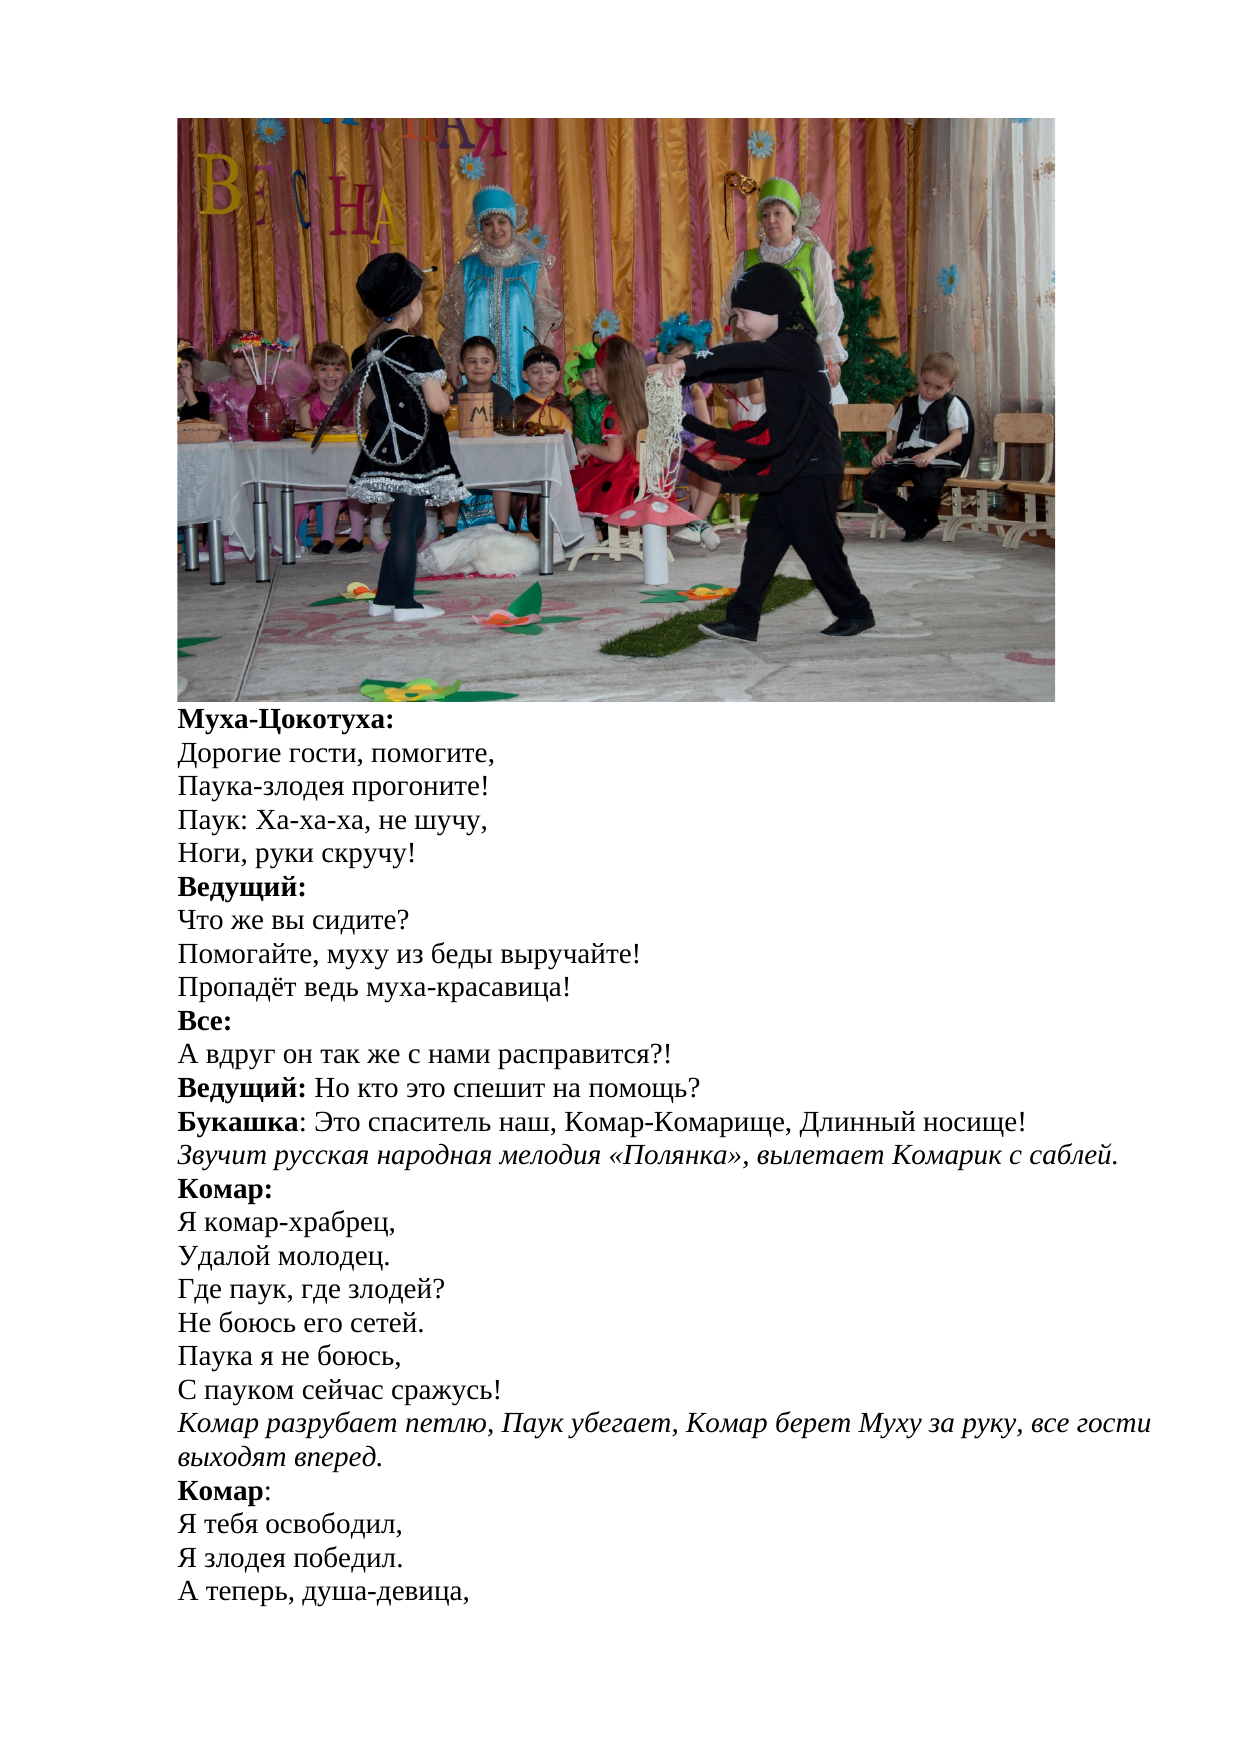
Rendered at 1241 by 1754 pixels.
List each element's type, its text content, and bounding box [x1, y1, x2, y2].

picture [177, 118, 1056, 702]
text Букашка: Это спаситель наш, Комар-Комарище, Длинный носище! [177, 1104, 1152, 1137]
text Все: [177, 1003, 1152, 1037]
text Я тебя освободил, [177, 1506, 1152, 1540]
text Паука я не боюсь, [177, 1338, 1152, 1372]
text Удалой молодец. [177, 1238, 1152, 1271]
text Помогайте, муху из беды выручайте! [177, 936, 1152, 969]
text Звучит русская народная мелодия «Полянка», вылетает Комарик с саблей. [177, 1137, 1152, 1171]
text Паука-злодея прогоните! [177, 768, 1152, 802]
text А вдруг он так же с нами расправится?! [177, 1037, 1152, 1070]
text Не боюсь его сетей. [177, 1305, 1152, 1338]
text Паук: Ха-ха-ха, не шучу, [177, 802, 1152, 835]
text Ноги, руки скручу! [177, 835, 1152, 869]
text А теперь, душа-девица, [177, 1573, 1152, 1607]
text Пропадёт ведь муха-красавица! [177, 969, 1152, 1003]
text Ведущий: Но кто это спешит на помощь? [177, 1070, 1152, 1104]
text Ведущий: [177, 869, 1152, 902]
text Комар разрубает петлю, Паук убегает, Комар берет Муху за руку, все гости выходят вперед. [177, 1406, 1152, 1473]
text Где паук, где злодей? [177, 1271, 1152, 1305]
text Муха-Цокотуха: [177, 701, 1152, 735]
text Что же вы сидите? [177, 902, 1152, 936]
text С пауком сейчас сражусь! [177, 1372, 1152, 1406]
text Я злодея победил. [177, 1540, 1152, 1573]
text Дорогие гости, помогите, [177, 735, 1152, 768]
text Комар: [177, 1473, 1152, 1506]
text Я комар-храбрец, [177, 1204, 1152, 1238]
text Комар: [177, 1171, 1152, 1204]
